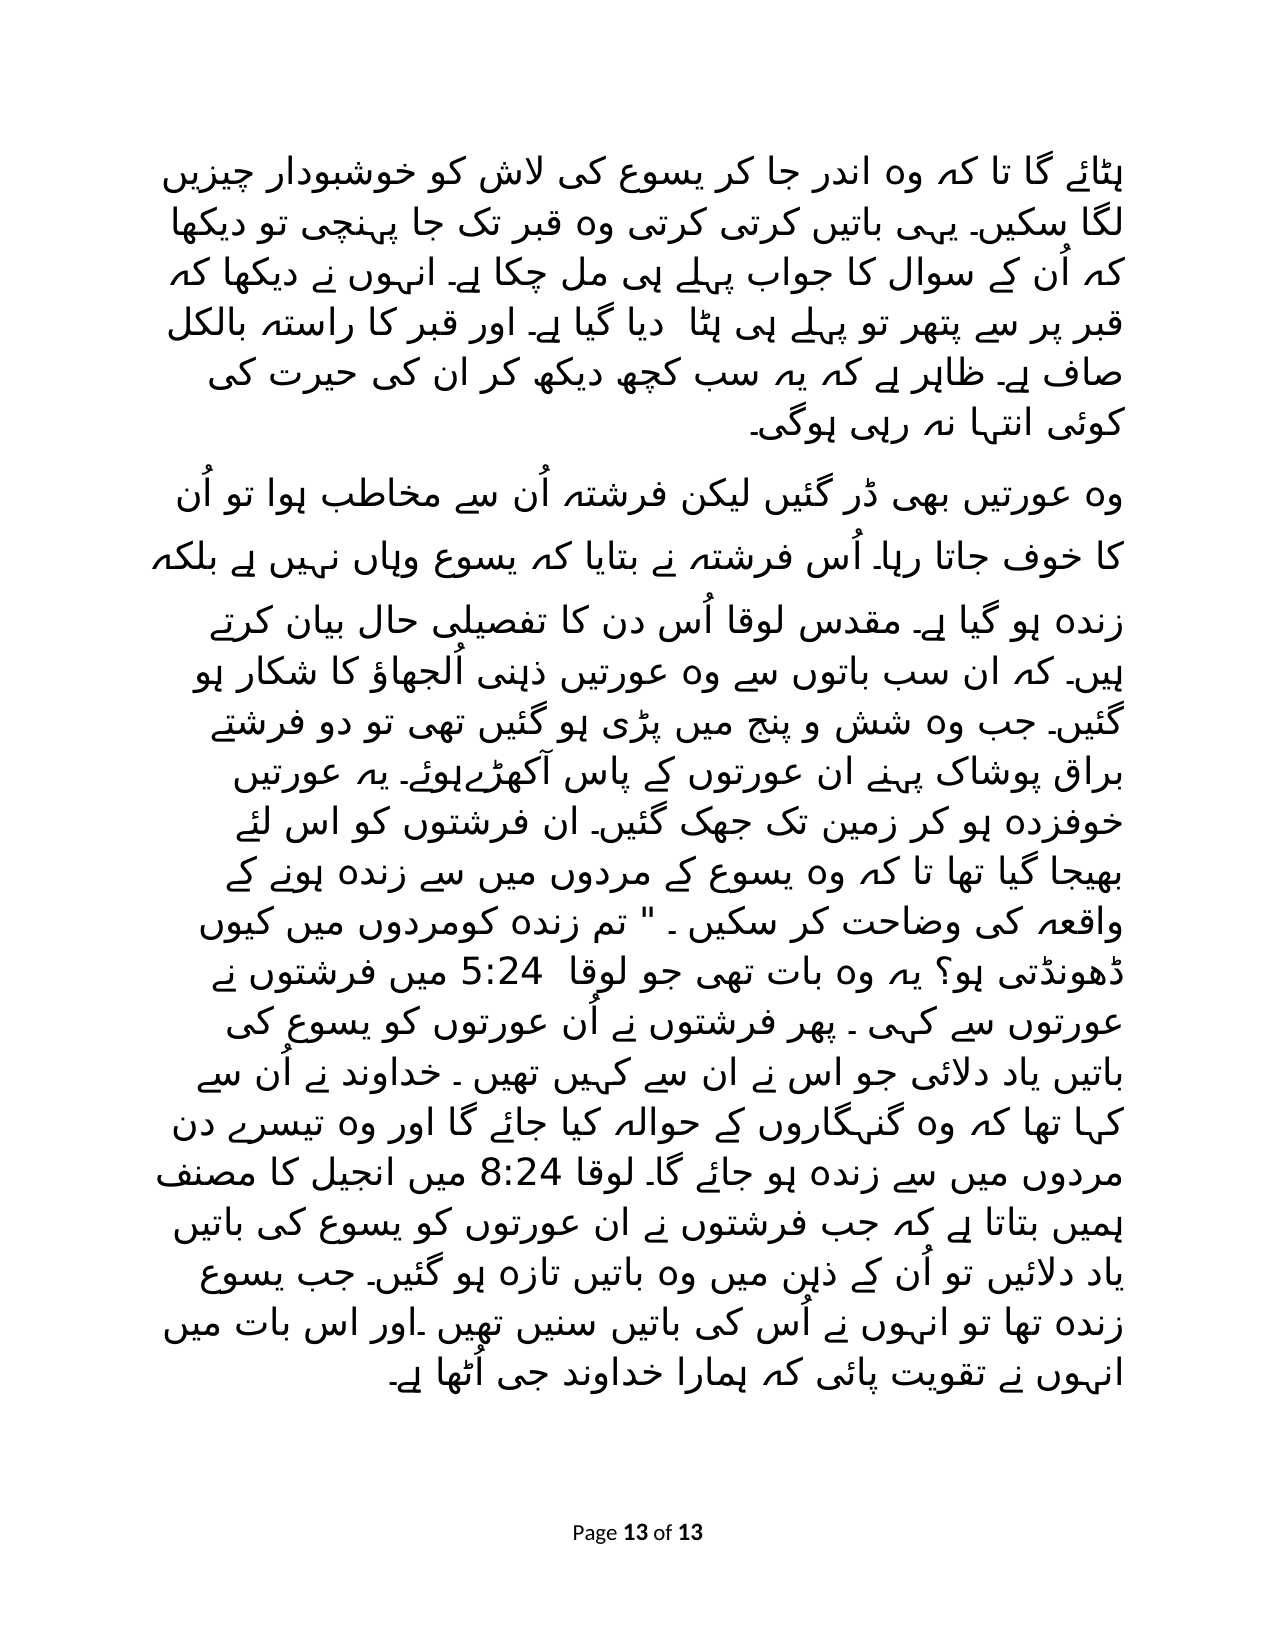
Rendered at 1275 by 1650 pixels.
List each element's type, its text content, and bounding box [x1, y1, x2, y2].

text وہ عورتیں بھی ڈر گئیں لیکن فرشتہ اُن سے مخاطب ہوا تو اُن کا خوف جاتا رہا۔ اُس فرشتہ نے بتایا کہ یسوع وہاں نہیں ہے بلکہ زندہ ہو گیا ہے۔ مقدس لوقا اُس دن کا تفصیلی حال بیان کرتے ہیں۔ کہ ان سب باتوں سے وہ عورتیں ذہنی اُلجھاؤ کا شکار ہو گئیں۔ جب وہ شش و پنج میں پڑی ہو گئیں تھی تو دو فرشتے براق پوشاک پہنے ان عورتوں کے پاس آکھڑےہوئے۔ یہ عورتیں خوفزدہ ہو کر زمین تک جھک گئیں۔ ان فرشتوں کو اس لئے بھیجا گیا تھا تا کہ وہ یسوع کے مردوں میں سے زندہ ہونے کے واقعہ کی وضاحت کر سکیں ۔ " تم زندہ کومردوں میں کیوں ڈھونڈتی ہو؟ یہ وہ بات تھی جو لوقا 5:24 میں فرشتوں نے عورتوں سے کہی ۔ پھر فرشتوں نے اُن عورتوں کو یسوع کی باتیں یاد دلائی جو اس نے ان سے کہیں تھیں ۔ خداوند نے اُن سے کہا تھا کہ وہ گنہگاروں کے حوالہ کیا جائے گا اور وہ تیسرے دن مردوں میں سے زندہ ہو جائے گا۔ لوقا 8:24 میں انجیل کا مصنف ہمیں بتاتا ہے کہ جب فرشتوں نے ان عورتوں کو یسوع کی باتیں یاد دلائیں تو اُن کے ذہن میں وہ باتیں تازہ ہو گئیں۔ جب یسوع زندہ تھا تو انہوں نے اُس کی باتیں سنیں تھیں ۔اور اس بات میں انہوں نے تقویت پائی کہ ہمارا خداوند جی اُٹھا ہے۔ [150, 471, 1125, 1394]
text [150, 150, 1125, 444]
